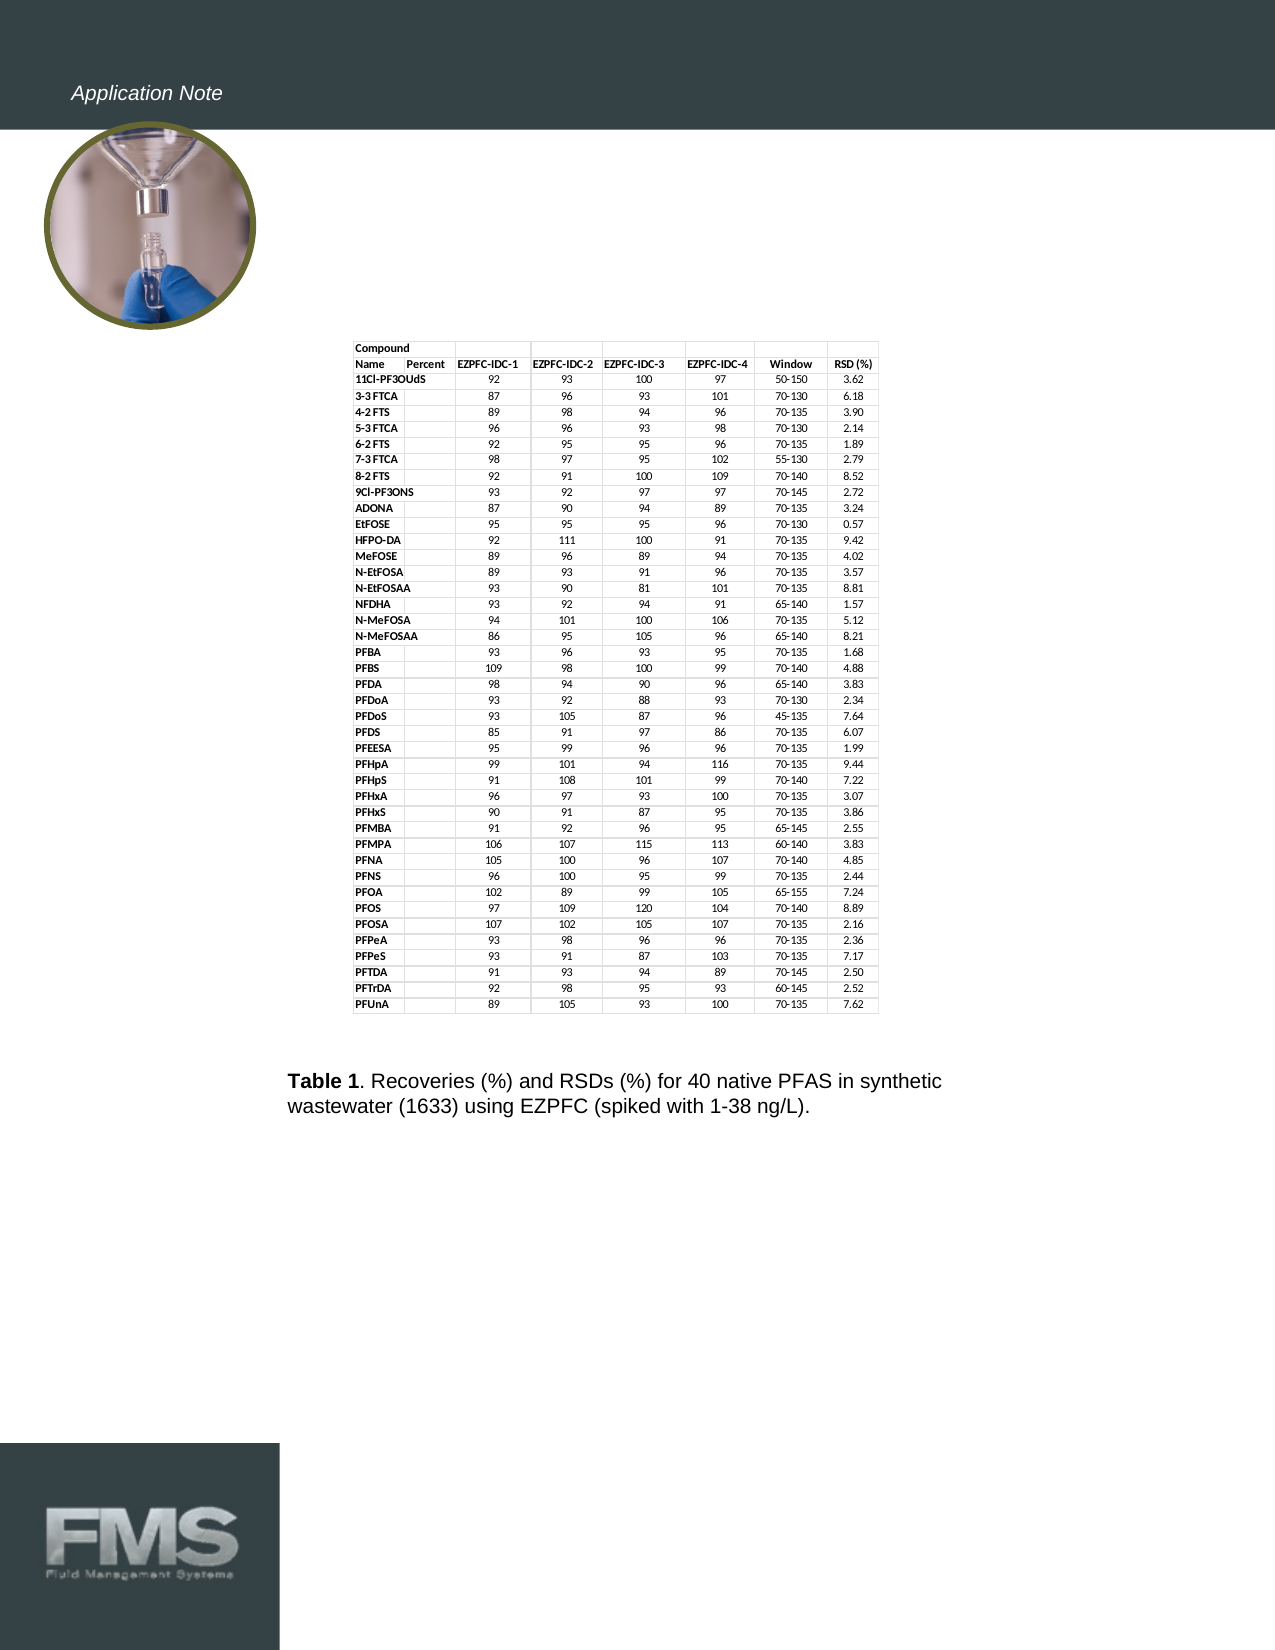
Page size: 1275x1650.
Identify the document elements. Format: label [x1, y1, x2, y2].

picture [51, 128, 249, 323]
picture [163, 121, 259, 328]
picture [45, 120, 137, 205]
picture [0, 1443, 280, 1650]
picture [45, 246, 125, 328]
